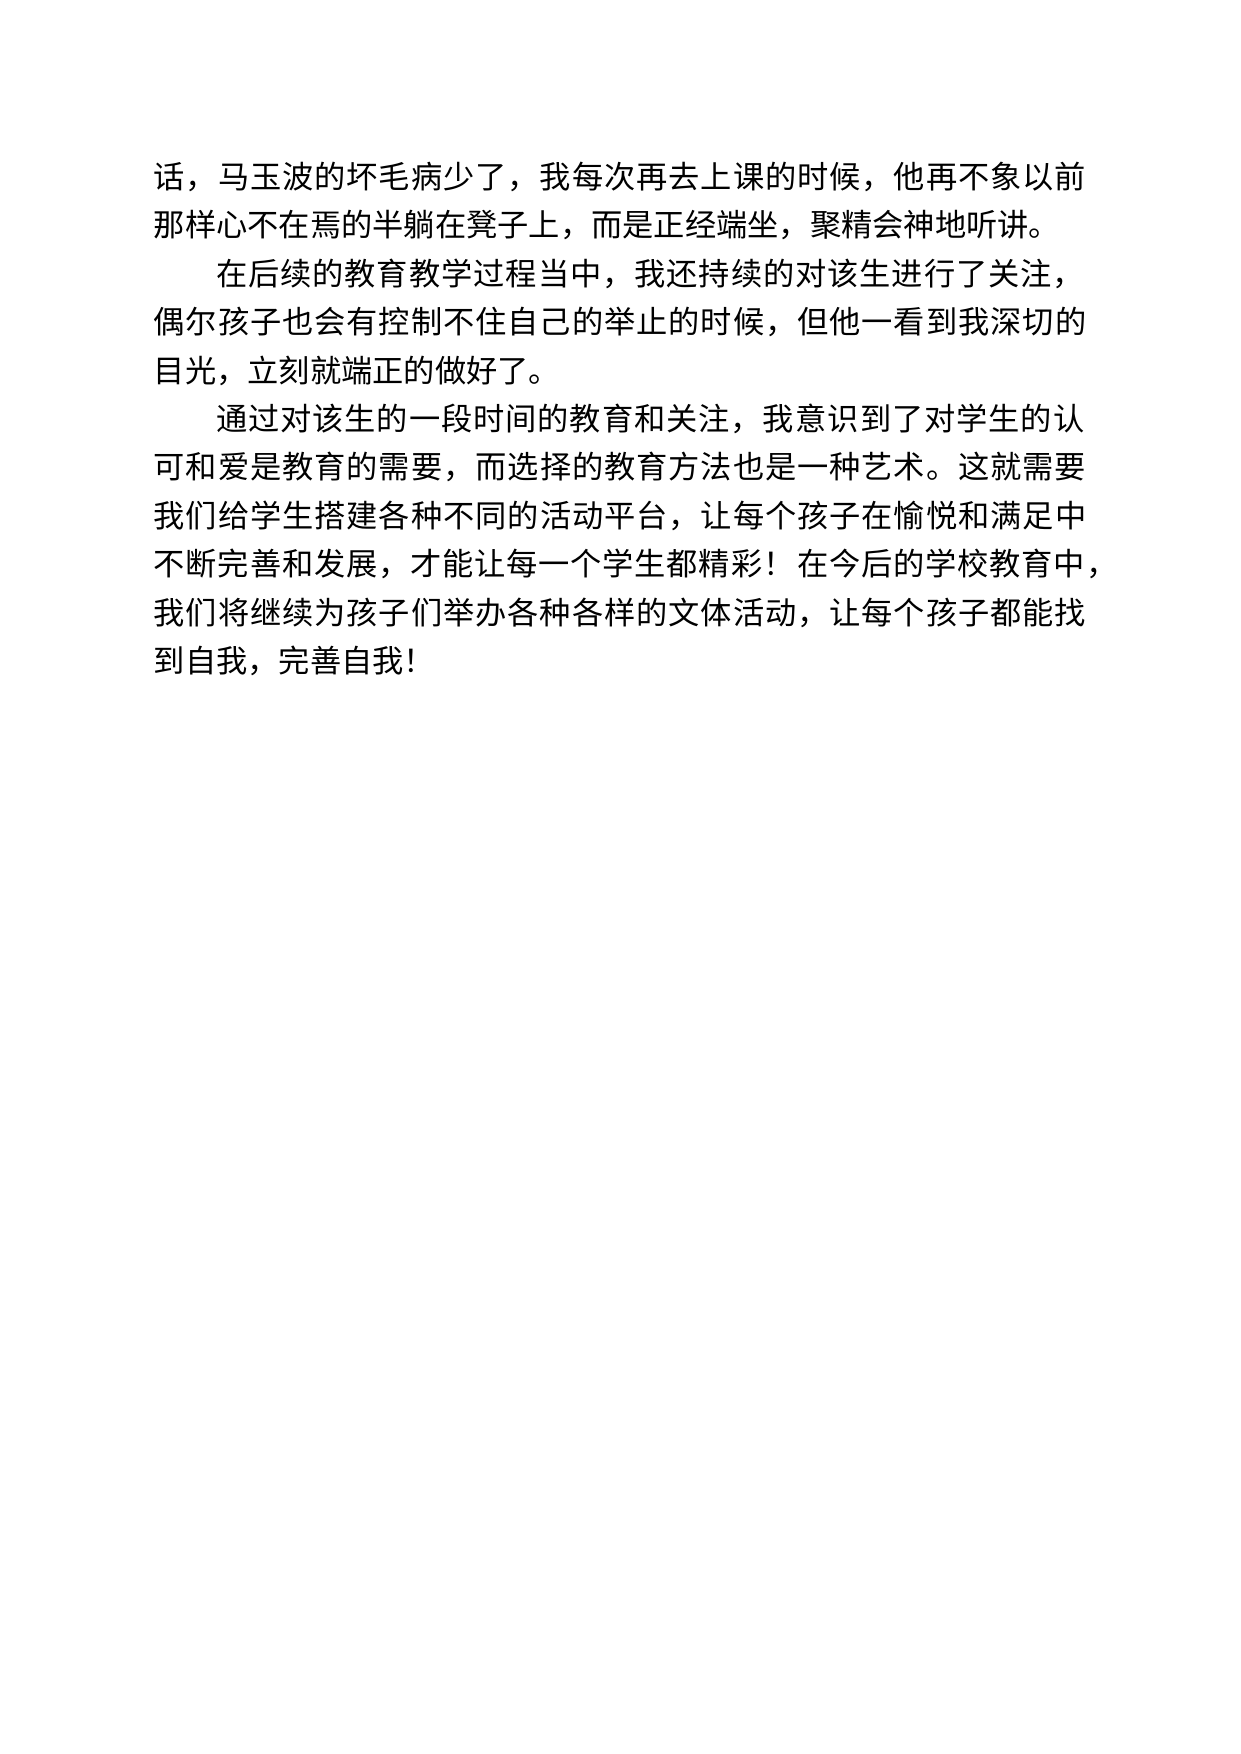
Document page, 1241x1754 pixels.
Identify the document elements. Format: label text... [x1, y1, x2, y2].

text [153, 150, 1087, 247]
text 在后续的教育教学过程当中，我还持续的对该生进行了关注，偶尔孩子也会有控制不住自己的举止的时候，但他一看到我深切的目光，立刻就端正的做好了。 [153, 247, 1087, 393]
text 通过对该生的一段时间的教育和关注，我意识到了对学生的认可和爱是教育的需要，而选择的教育方法也是一种艺术。这就需要我们给学生搭建各种不同的活动平台，让每个孩子在愉悦和满足中不断完善和发展，才能让每一个学生都精彩！在今后的学校教育中，我们将继续为孩子们举办各种各样的文体活动，让每个孩子都能找到自我，完善自我！ [153, 393, 1087, 683]
